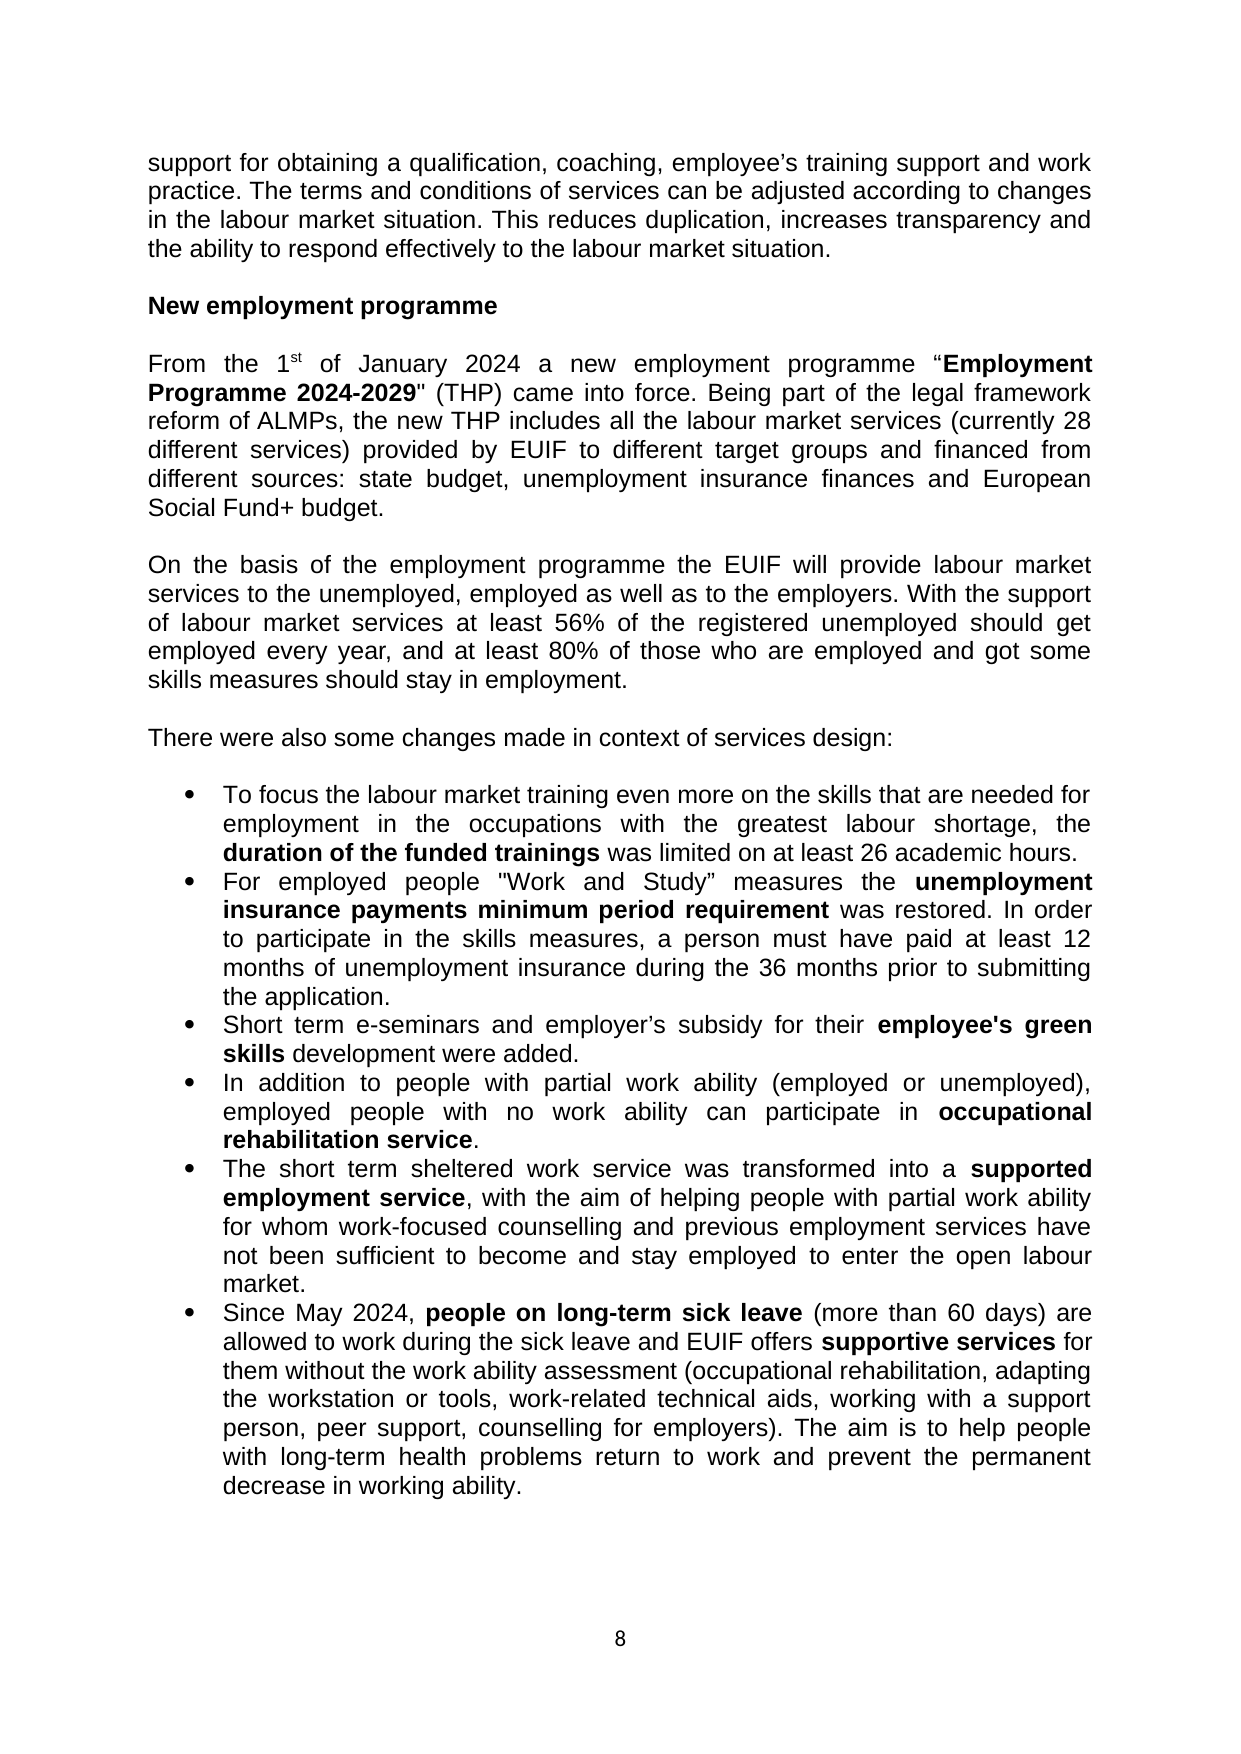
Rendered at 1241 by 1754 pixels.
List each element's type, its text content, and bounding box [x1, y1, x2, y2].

list In addition to people with partial work ability (employed or unemployed), employed people with no work ability can participate in occupational rehabilitation service. [185, 1068, 1093, 1154]
list For employed people "Work and Study” measures the unemployment insurance payments minimum period requirement was restored. In order to participate in the skills measures, a person must have paid at least 12 months of unemployment insurance during the 36 months prior to submitting the application. [185, 866, 1093, 1010]
list Short term e-seminars and employer’s subsidy for their employee's green skills development were added. [185, 1010, 1093, 1068]
list The short term sheltered work service was transformed into a supported employment service, with the aim of helping people with partial work ability for whom work-focused counselling and previous employment services have not been sufficient to become and stay employed to enter the open labour market. [185, 1154, 1093, 1298]
list Since May 2024, people on long-term sick leave (more than 60 days) are allowed to work during the sick leave and EUIF offers supportive services for them without the work ability assessment (occupational rehabilitation, adapting the workstation or tools, work-related technical aids, working with a support person, peer support, counselling for employers). The aim is to help people with long-term health problems return to work and prevent the permanent decrease in working ability. [185, 1298, 1093, 1499]
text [148, 148, 1093, 263]
text On the basis of the employment programme the EUIF will provide labour market services to the unemployed, employed as well as to the employers. With the support of labour market services at least 56% of the registered unemployed should get employed every year, and at least 80% of those who are employed and got some skills measures should stay in employment. [148, 550, 1093, 694]
text There were also some changes made in context of services design: [148, 723, 1093, 751]
text From the 1st of January 2024 a new employment programme “Employment Programme 2024-2029" (THP) came into force. Being part of the legal framework reform of ALMPs, the new THP includes all the labour market services (currently 28 different services) provided by EUIF to different target groups and financed from different sources: state budget, unemployment insurance finances and European Social Fund+ budget. [148, 349, 1093, 521]
text New employment programme [148, 291, 1093, 320]
list To focus the labour market training even more on the skills that are needed for employment in the occupations with the greatest labour shortage, the duration of the funded trainings was limited on at least 26 academic hours. [185, 780, 1093, 866]
